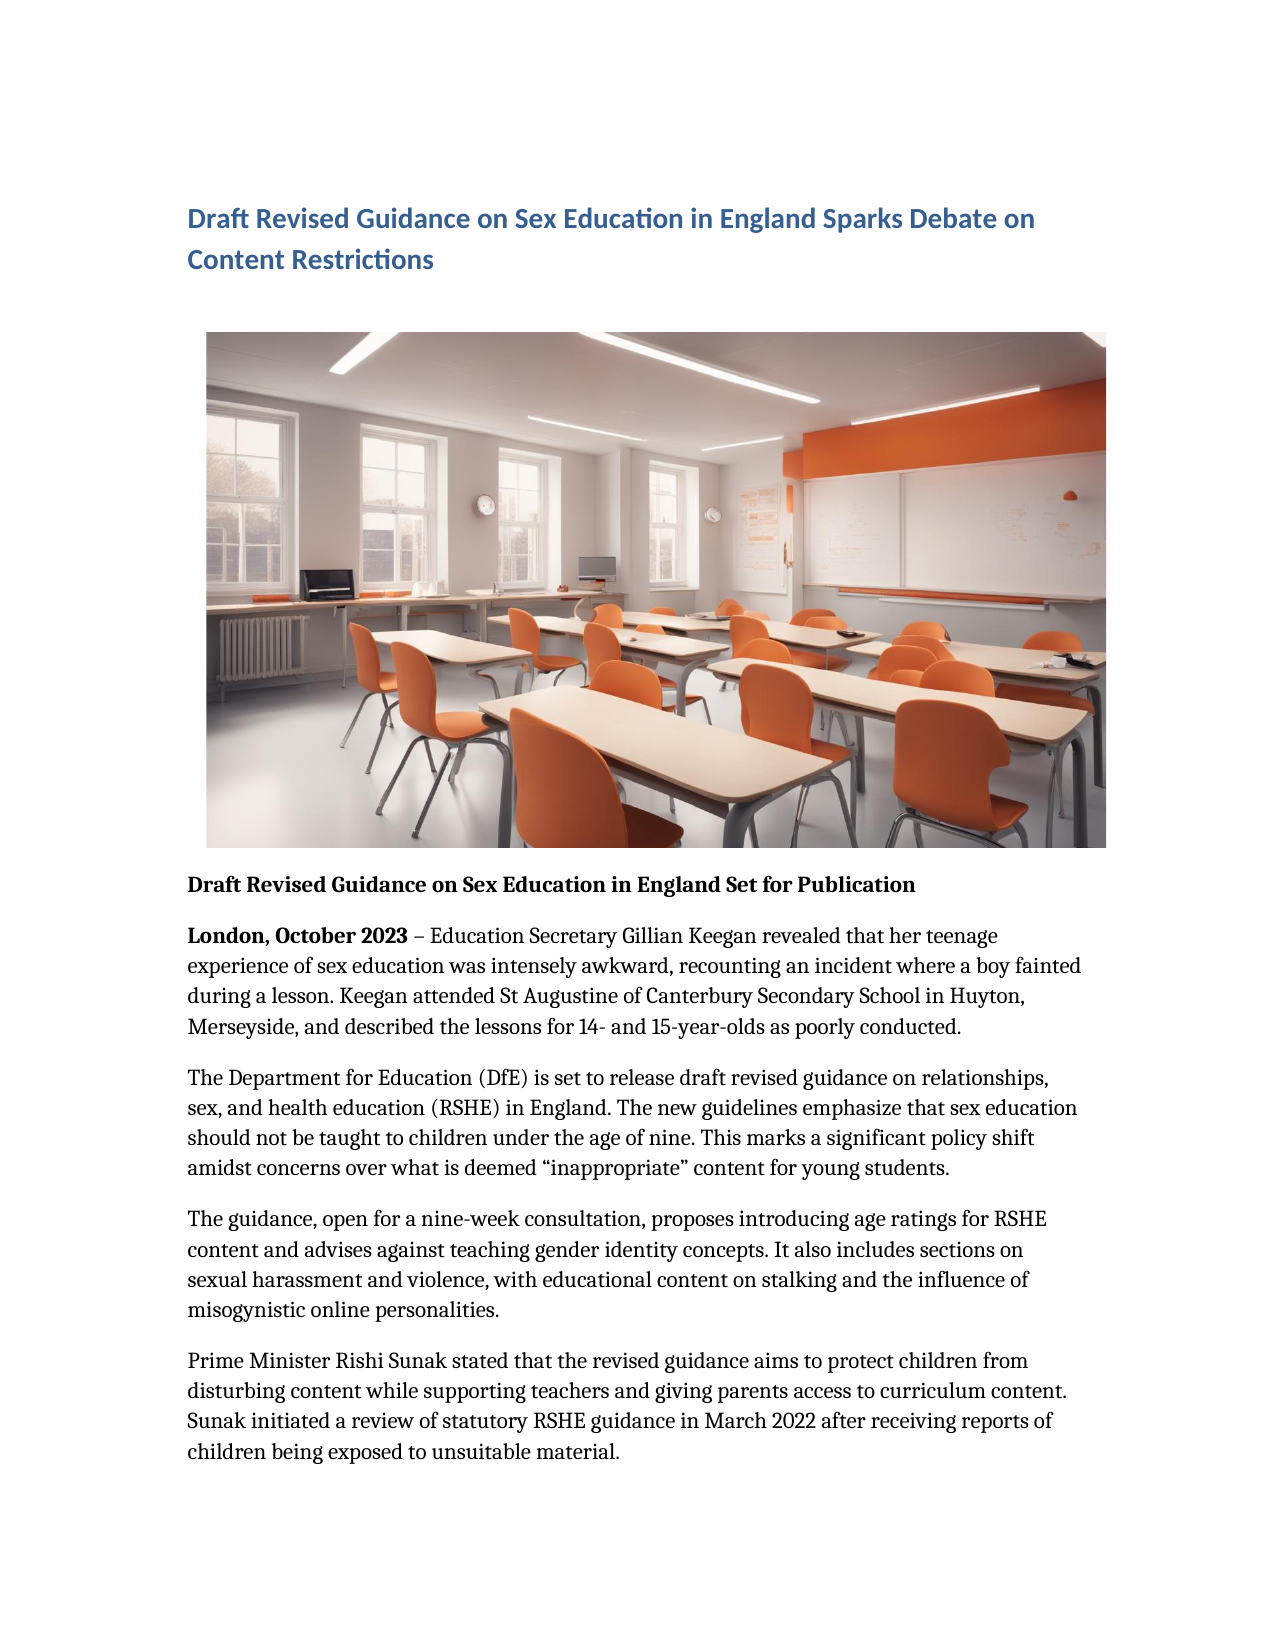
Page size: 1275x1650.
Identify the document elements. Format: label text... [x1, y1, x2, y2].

text London, October 2023 – Education Secretary Gillian Keegan revealed that her teenage experience of sex education was intensely awkward, recounting an incident where a boy fainted during a lesson. Keegan attended St Augustine of Canterbury Secondary School in Huyton, Merseyside, and described the lessons for 14- and 15-year-olds as poorly conducted. [187, 923, 1087, 1040]
text Prime Minister Rishi Sunak stated that the revised guidance aims to protect children from disturbing content while supporting teachers and giving parents access to curriculum content. Sunak initiated a review of statutory RSHE guidance in March 2022 after receiving reports of children being exposed to unsuitable material. [187, 1348, 1087, 1465]
text The guidance, open for a nine-week consultation, proposes introducing age ratings for RSHE content and advises against teaching gender identity concepts. It also includes sections on sexual harassment and violence, with educational content on stalking and the influence of misogynistic online personalities. [187, 1206, 1087, 1323]
text The Department for Education (DfE) is set to release draft revised guidance on relationships, sex, and health education (RSHE) in England. The new guidelines emphasize that sex education should not be taught to children under the age of nine. This marks a significant policy shift amidst concerns over what is deemed “inappropriate” content for young students. [187, 1064, 1087, 1182]
text Draft Revised Guidance on Sex Education in England Set for Publication [187, 872, 1087, 898]
subtitle Draft Revised Guidance on Sex Education in England Sparks Debate on Content Restrictions [187, 200, 1087, 277]
picture [206, 332, 1107, 848]
